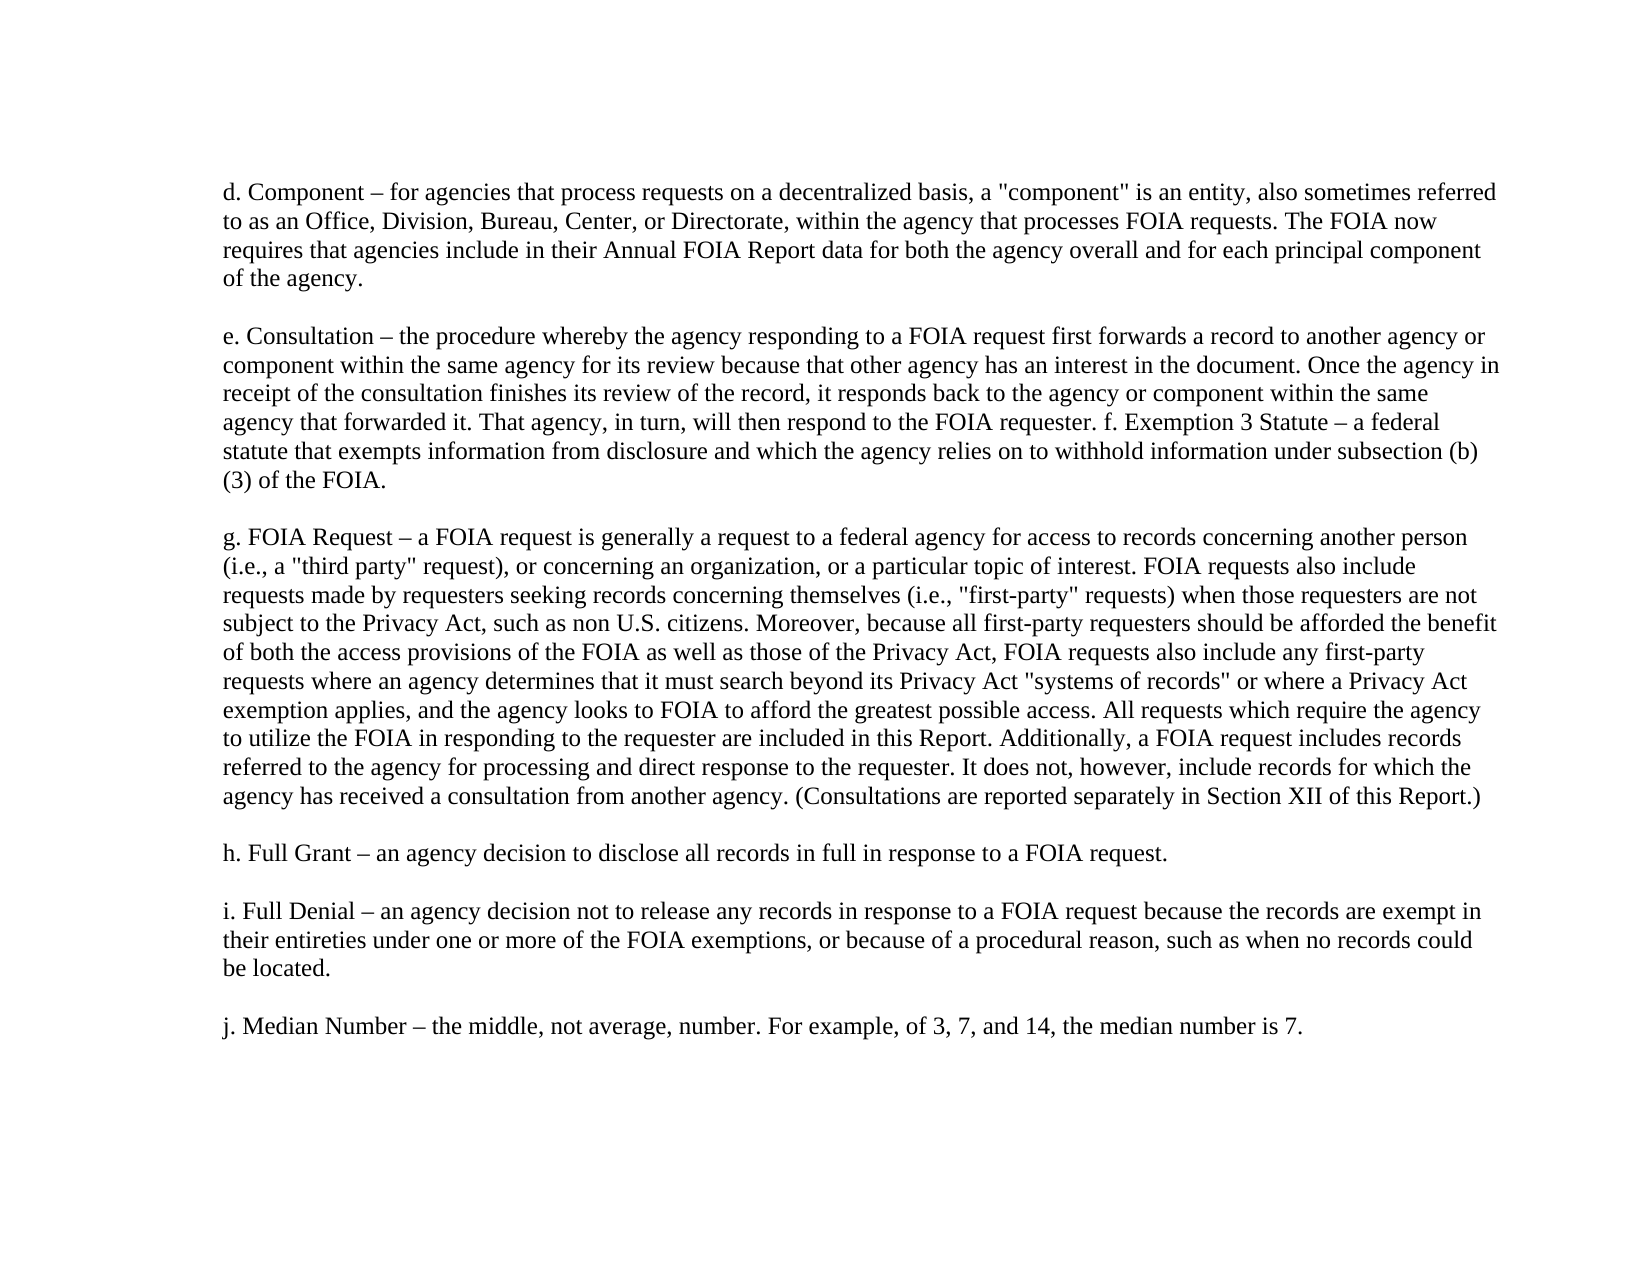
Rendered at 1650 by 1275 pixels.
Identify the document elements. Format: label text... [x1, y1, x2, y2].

list h. Full Grant – an agency decision to disclose all records in full in response to a FOIA request. [223, 838, 1502, 867]
list g. FOIA Request – a FOIA request is generally a request to a federal agency for access to records concerning another person (i.e., a "third party" request), or concerning an organization, or a particular topic of interest. FOIA requests also include requests made by requesters seeking records concerning themselves (i.e., "first-party" requests) when those requesters are not subject to the Privacy Act, such as non U.S. citizens. Moreover, because all first-party requesters should be afforded the benefit of both the access provisions of the FOIA as well as those of the Privacy Act, FOIA requests also include any first-party requests where an agency determines that it must search beyond its Privacy Act "systems of records" or where a Privacy Act exemption applies, and the agency looks to FOIA to afford the greatest possible access. All requests which require the agency to utilize the FOIA in responding to the requester are included in this Report. Additionally, a FOIA request includes records referred to the agency for processing and direct response to the requester. It does not, however, include records for which the agency has received a consultation from another agency. (Consultations are reported separately in Section XII of this Report.) [223, 522, 1502, 810]
list e. Consultation – the procedure whereby the agency responding to a FOIA request first forwards a record to another agency or component within the same agency for its review because that other agency has an interest in the document. Once the agency in receipt of the consultation finishes its review of the record, it responds back to the agency or component within the same agency that forwarded it. That agency, in turn, will then respond to the FOIA requester. f. Exemption 3 Statute – a federal statute that exempts information from disclosure and which the agency relies on to withhold information under subsection (b)(3) of the FOIA. [223, 321, 1502, 493]
list d. Component – for agencies that process requests on a decentralized basis, a "component" is an entity, also sometimes referred to as an Office, Division, Bureau, Center, or Directorate, within the agency that processes FOIA requests. The FOIA now requires that agencies include in their Annual FOIA Report data for both the agency overall and for each principal component of the agency. [223, 177, 1502, 292]
list j. Median Number – the middle, not average, number. For example, of 3, 7, and 14, the median number is 7. [223, 1011, 1502, 1040]
list i. Full Denial – an agency decision not to release any records in response to a FOIA request because the records are exempt in their entireties under one or more of the FOIA exemptions, or because of a procedural reason, such as when no records could be located. [223, 896, 1502, 982]
